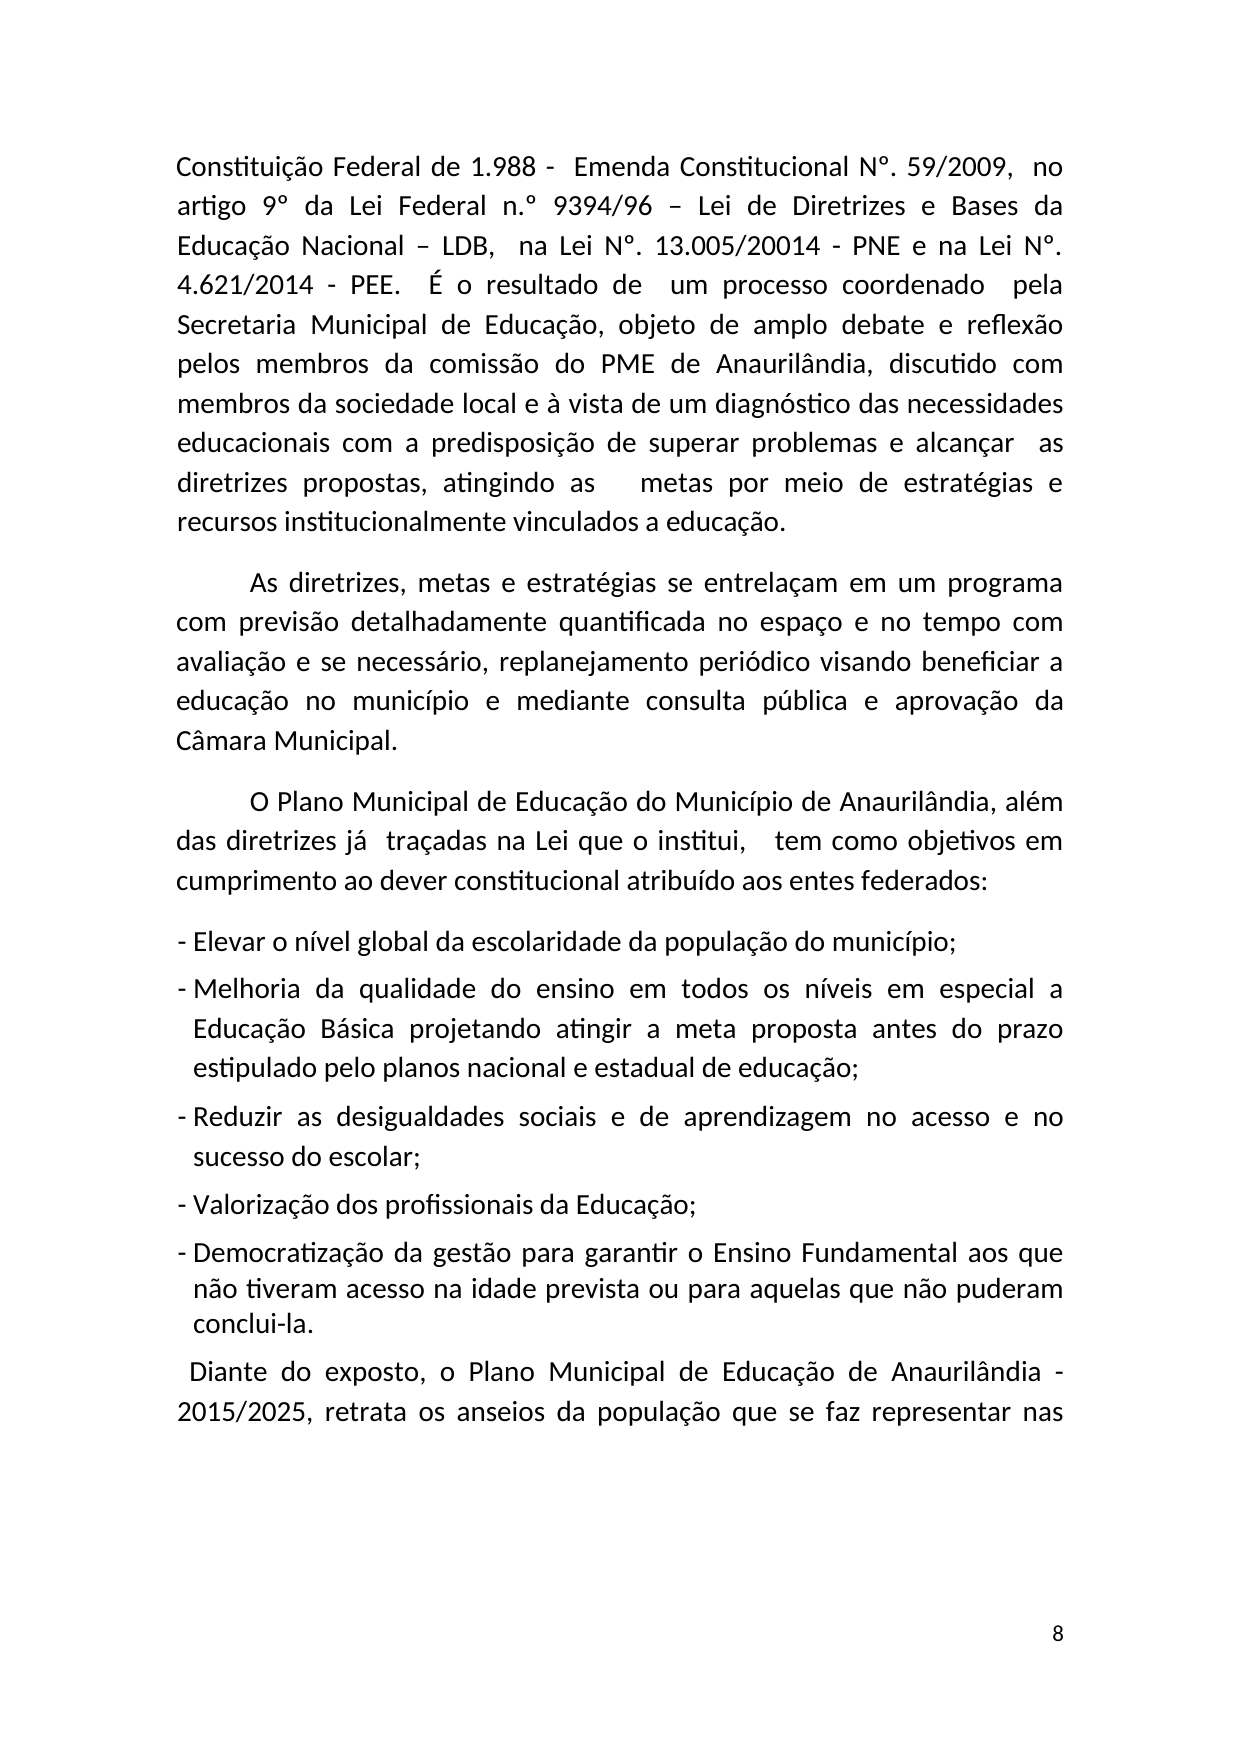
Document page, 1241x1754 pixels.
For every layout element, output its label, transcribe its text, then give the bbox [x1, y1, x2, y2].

text O Plano Municipal de Educação do Município de Anaurilândia, além das diretrizes já traçadas na Lei que o institui, tem como objetivos em cumprimento ao dever constitucional atribuído aos entes federados: [176, 783, 1064, 897]
list Reduzir as desigualdades sociais e de aprendizagem no acesso e no sucesso do escolar; [177, 1098, 1064, 1173]
list Elevar o nível global da escolaridade da população do município; [177, 923, 1064, 958]
list Melhoria da qualidade do ensino em todos os níveis em especial a Educação Básica projetando atingir a meta proposta antes do prazo estipulado pelo planos nacional e estadual de educação; [177, 971, 1064, 1085]
list Valorização dos profissionais da Educação; [177, 1186, 1064, 1222]
list Democratização da gestão para garantir o Ensino Fundamental aos que não tiveram acesso na idade prevista ou para aquelas que não puderam conclui-la. [177, 1234, 1064, 1341]
text As diretrizes, metas e estratégias se entrelaçam em um programa com previsão detalhadamente quantificada no espaço e no tempo com avaliação e se necessário, replanejamento periódico visando beneficiar a educação no município e mediante consulta pública e aprovação da Câmara Municipal. [176, 564, 1064, 758]
text Constituição Federal de 1.988 - Emenda Constitucional Nº. 59/2009, no artigo 9º da Lei Federal n.º 9394/96 – Lei de Diretrizes e Bases da Educação Nacional – LDB, na Lei Nº. 13.005/20014 - PNE e na Lei Nº. 4.621/2014 - PEE. É o resultado de um processo coordenado pela Secretaria Municipal de Educação, objeto de amplo debate e reflexão pelos membros da comissão do PME de Anaurilândia, discutido com membros da sociedade local e à vista de um diagnóstico das necessidades educacionais com a predisposição de superar problemas e alcançar as diretrizes propostas, atingindo as metas por meio de estratégias e recursos institucionalmente vinculados a educação. [176, 148, 1064, 539]
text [176, 1353, 1064, 1428]
